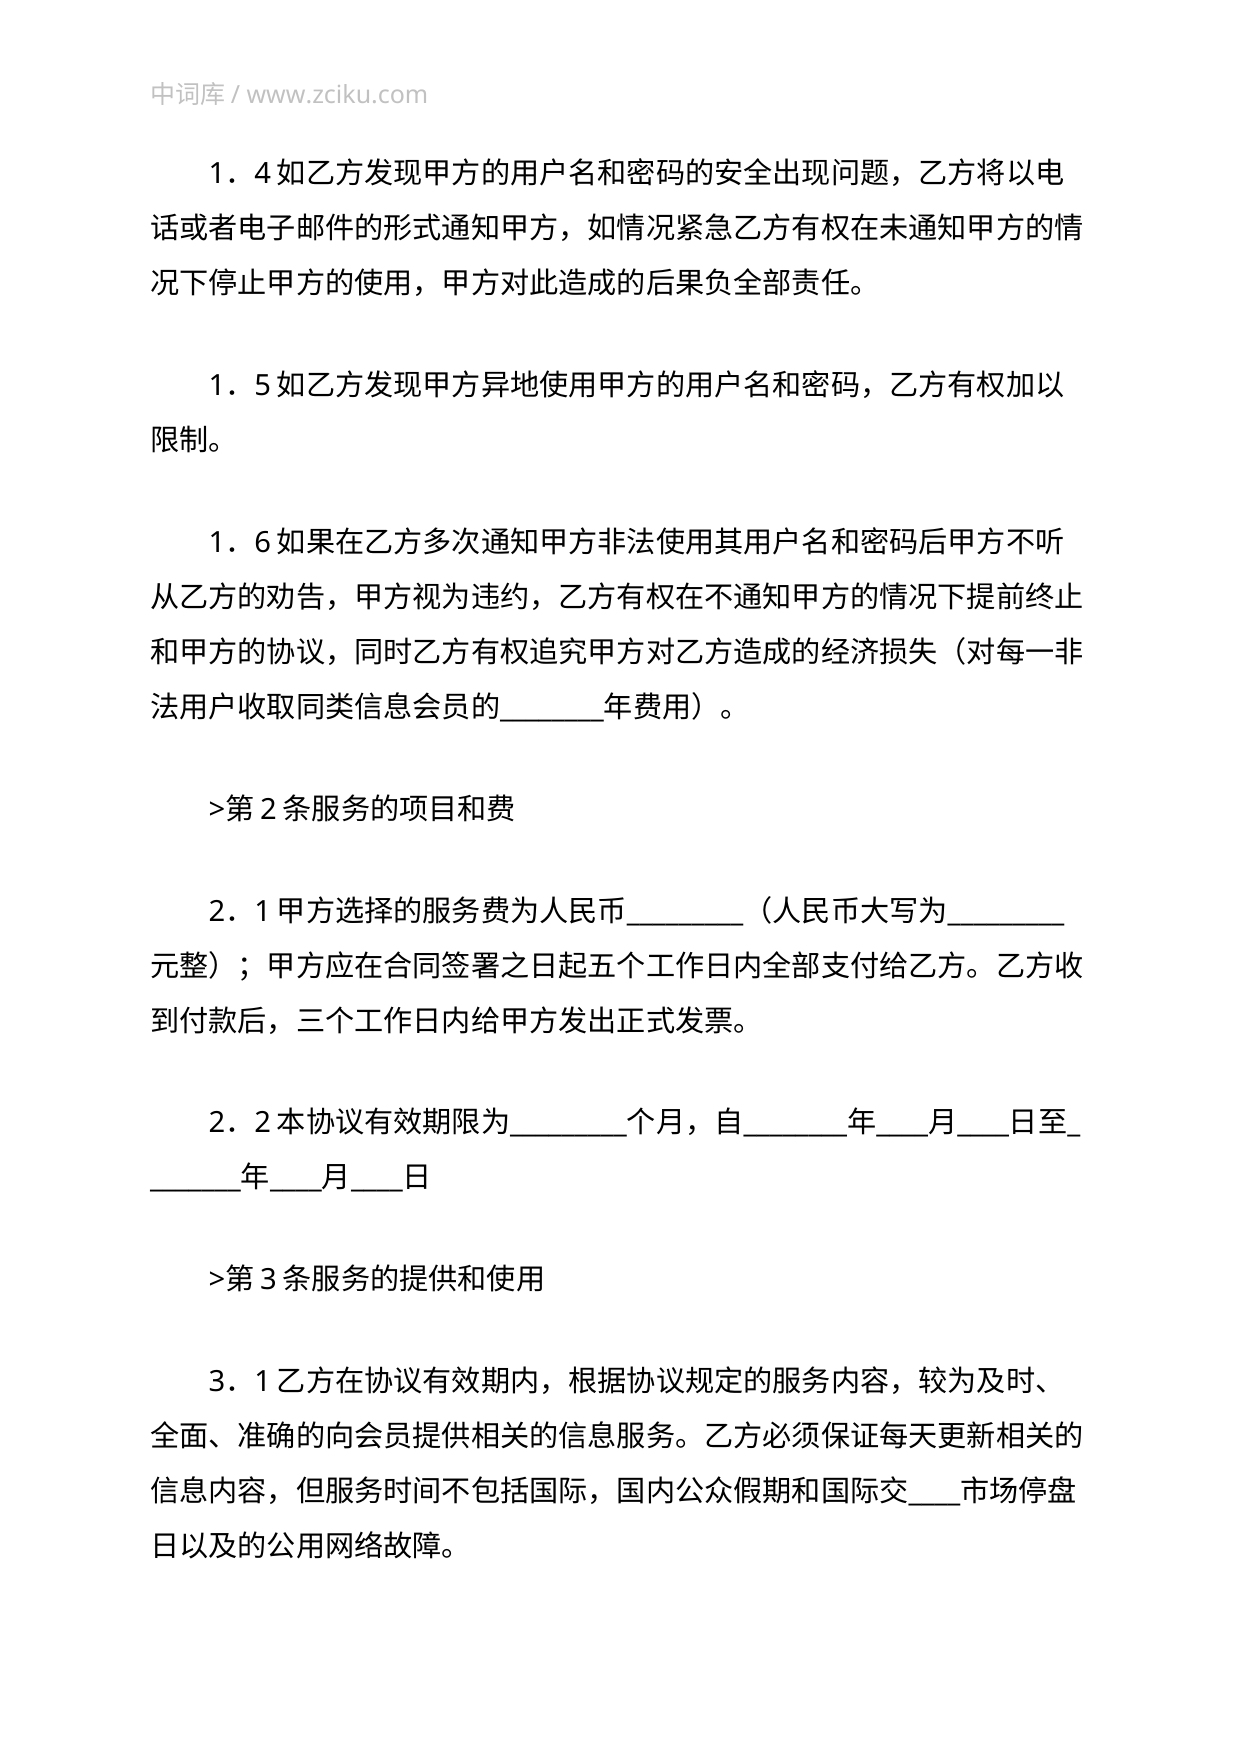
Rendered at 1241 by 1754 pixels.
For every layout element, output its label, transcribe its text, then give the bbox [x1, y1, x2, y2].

text >第3条服务的提供和使用 [150, 1256, 1090, 1298]
text 3．1乙方在协议有效期内，根据协议规定的服务内容，较为及时、全面、准确的向会员提供相关的信息服务。乙方必须保证每天更新相关的信息内容，但服务时间不包括国际，国内公众假期和国际交____市场停盘日以及的公用网络故障。 [150, 1358, 1090, 1565]
text 1．4如乙方发现甲方的用户名和密码的安全出现问题，乙方将以电话或者电子邮件的形式通知甲方，如情况紧急乙方有权在未通知甲方的情况下停止甲方的使用，甲方对此造成的后果负全部责任。 [150, 150, 1090, 302]
text 1．6如果在乙方多次通知甲方非法使用其用户名和密码后甲方不听从乙方的劝告，甲方视为违约，乙方有权在不通知甲方的情况下提前终止和甲方的协议，同时乙方有权追究甲方对乙方造成的经济损失（对每一非法用户收取同类信息会员的________年费用）。 [150, 518, 1090, 726]
text 2．1甲方选择的服务费为人民币_________（人民币大写为_________元整）；甲方应在合同签署之日起五个工作日内全部支付给乙方。乙方收到付款后，三个工作日内给甲方发出正式发票。 [150, 887, 1090, 1039]
text 2．2本协议有效期限为_________个月，自________年____月____日至________年____月____日 [150, 1099, 1090, 1196]
text >第2条服务的项目和费 [150, 785, 1090, 828]
text 1．5如乙方发现甲方异地使用甲方的用户名和密码，乙方有权加以限制。 [150, 362, 1090, 459]
